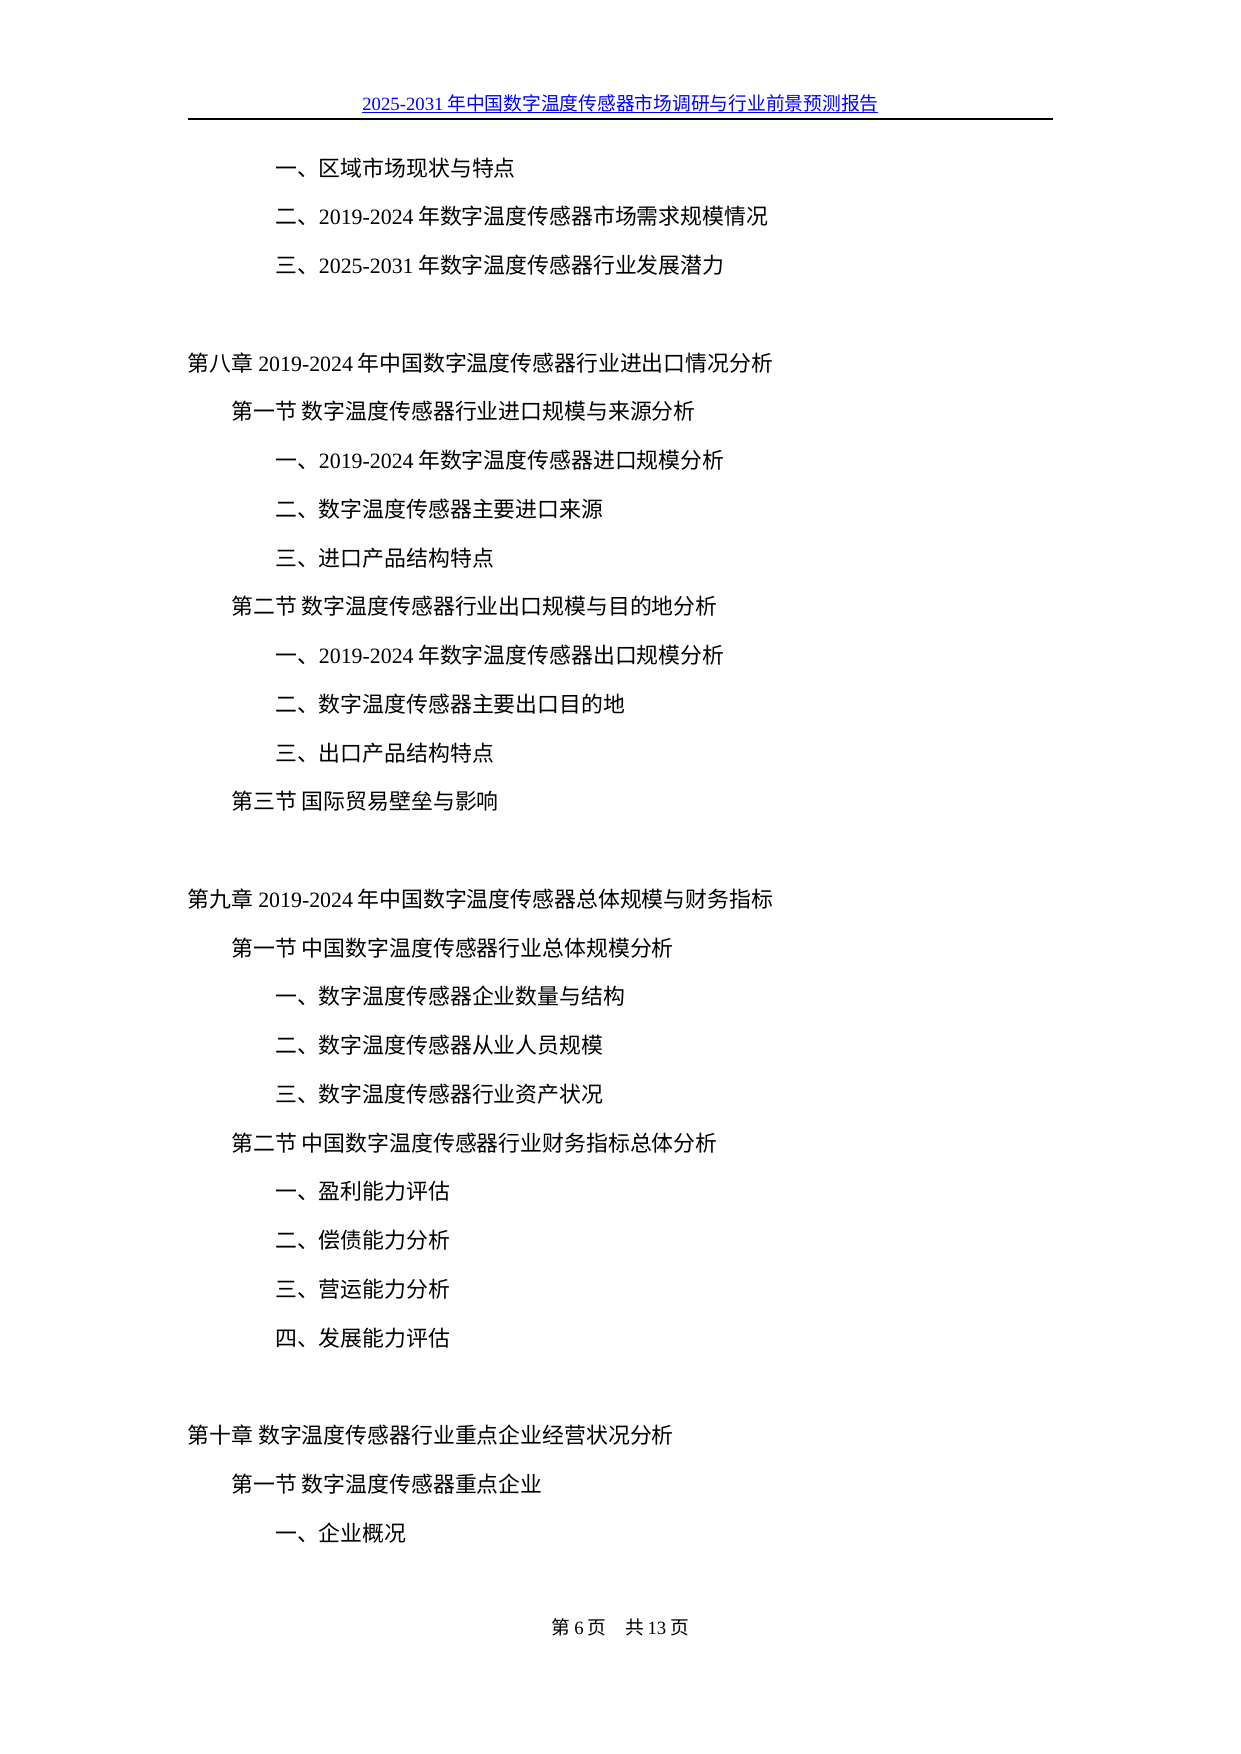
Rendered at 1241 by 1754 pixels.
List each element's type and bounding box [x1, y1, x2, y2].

text [187, 150, 1053, 1548]
